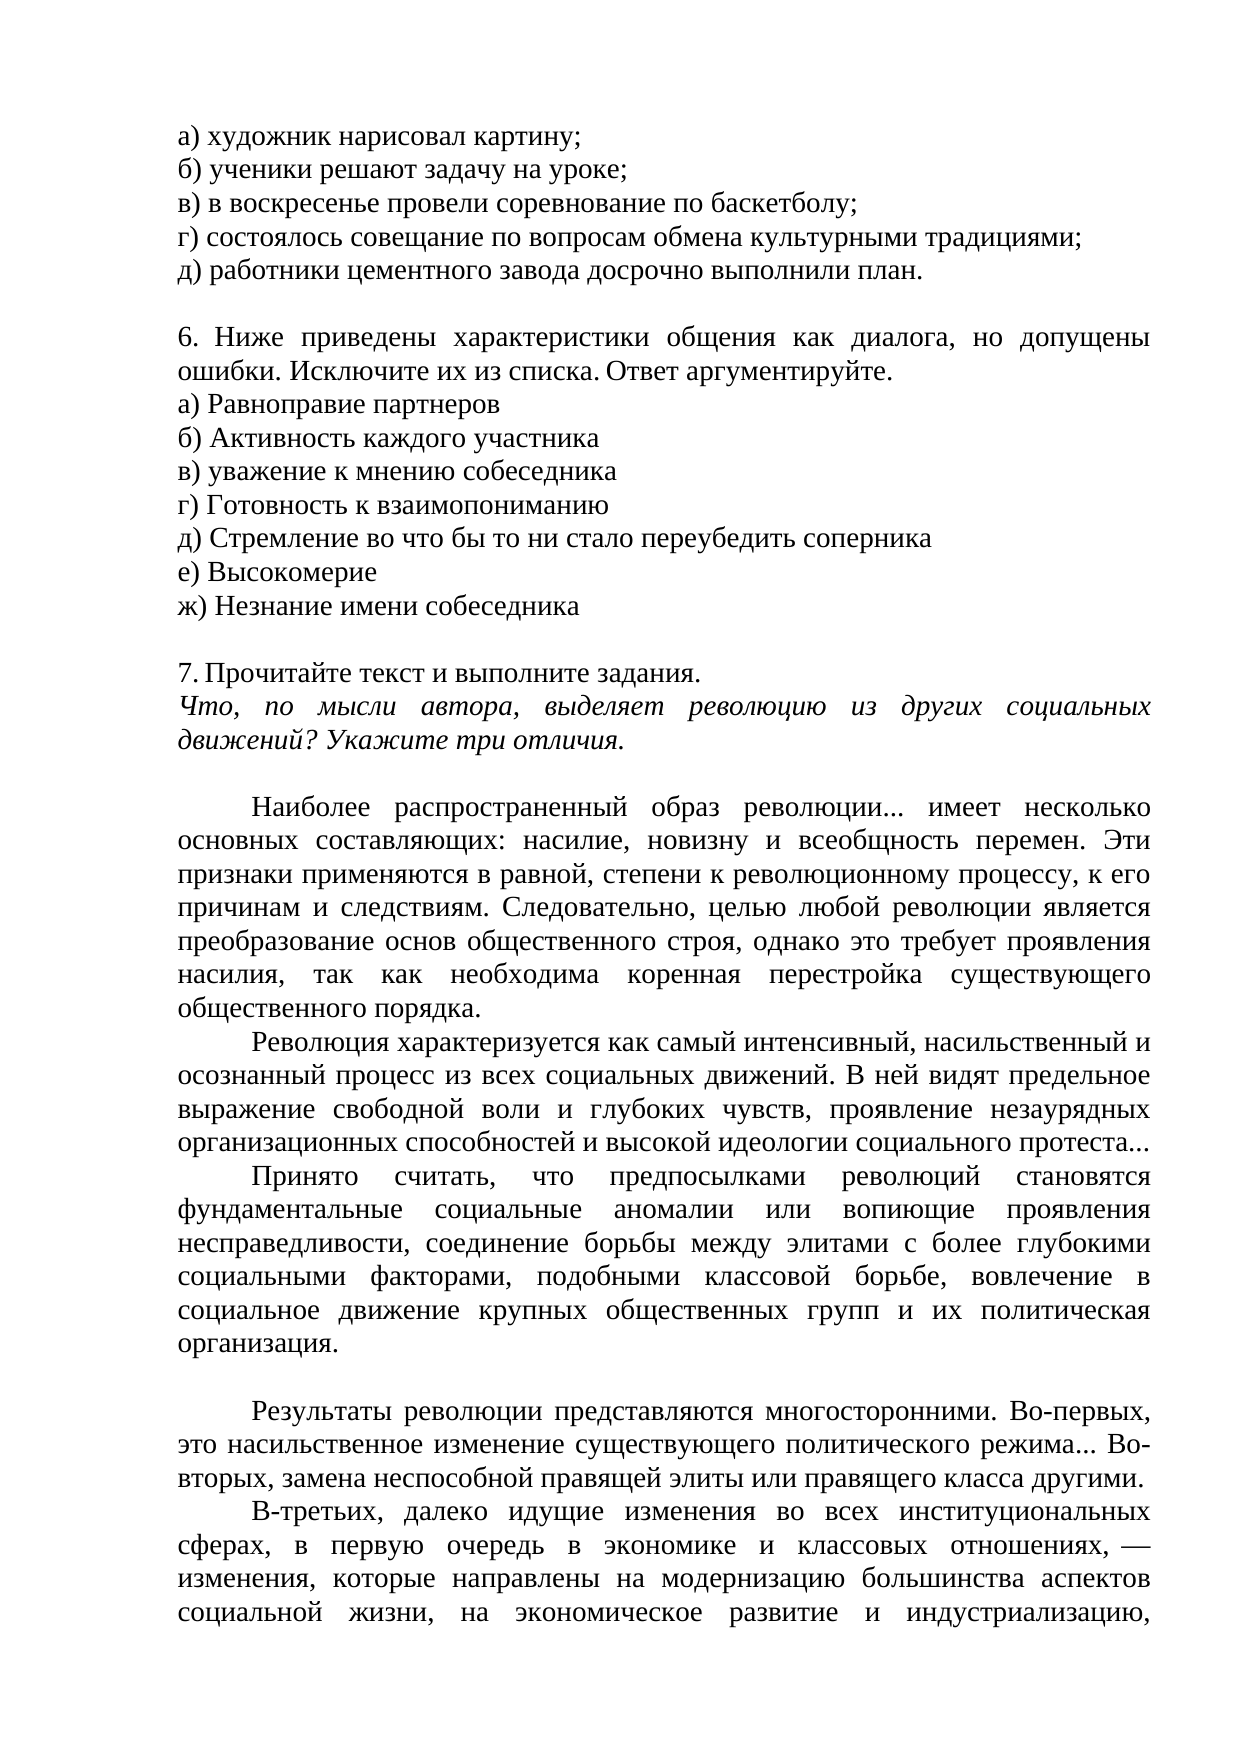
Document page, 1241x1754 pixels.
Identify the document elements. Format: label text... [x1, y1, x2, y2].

text б) Активность каждого участника [177, 420, 1152, 453]
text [177, 1493, 1152, 1627]
text б) ученики решают задачу на уроке; [177, 152, 1152, 185]
text г) Готовность к взаимопониманию [177, 487, 1152, 521]
text д) Стремление во что бы то ни стало переубедить соперника [177, 521, 1152, 554]
text Принято считать, что предпосылками революций становятся фундаментальные социальные аномалии или вопиющие проявления несправедливости, соединение борьбы между элитами с более глубокими социальными факторами, подобными классовой борьбе, вовлечение в социальное движение крупных общественных групп и их политическая организация. [177, 1158, 1152, 1359]
text г) состоялось совещание по вопросам обмена культурными традициями; [177, 219, 1152, 252]
text в) в воскресенье провели соревнование по баскетболу; [177, 185, 1152, 219]
text Революция характеризуется как самый интенсивный, насильственный и осознанный процесс из всех социальных движений. В ней видят предельное выражение свободной воли и глубоких чувств, проявление незаурядных организационных способностей и высокой идеологии социального протеста... [177, 1024, 1152, 1158]
text ж) Незнание имени собеседника [177, 588, 1152, 621]
text Наиболее распространенный образ революции... имеет несколько основных составляющих: насилие, новизну и всеобщность перемен. Эти признаки применяются в равной, степени к революционному процессу, к его причинам и следствиям. Следовательно, целью любой революции является преобразование основ общественного строя, однако это требует проявления насилия, так как необходима коренная перестройка существующего общественного порядка. [177, 789, 1152, 1024]
text 7. Прочитайте текст и выполните задания. [177, 655, 1152, 688]
text 6. Ниже приведены характеристики общения как диалога, но допущены ошибки. Исключите их из списка. Ответ аргументируйте. [177, 319, 1152, 386]
text е) Высокомерие [177, 554, 1152, 588]
text а) Равноправие партнеров [177, 386, 1152, 420]
text в) уважение к мнению собеседника [177, 453, 1152, 487]
text а) художник нарисовал картину; [177, 118, 1152, 152]
text Результаты революции представляются многосторонними. Во-первых, это насильственное изменение существующего политического режима... Во-вторых, замена неспособной правящей элиты или правящего класса другими. [177, 1393, 1152, 1493]
text д) работники цементного завода досрочно выполнили план. [177, 252, 1152, 286]
text Что, по мысли автора, выделяет революцию из других социальных движений? Укажите три отличия. [177, 688, 1152, 755]
